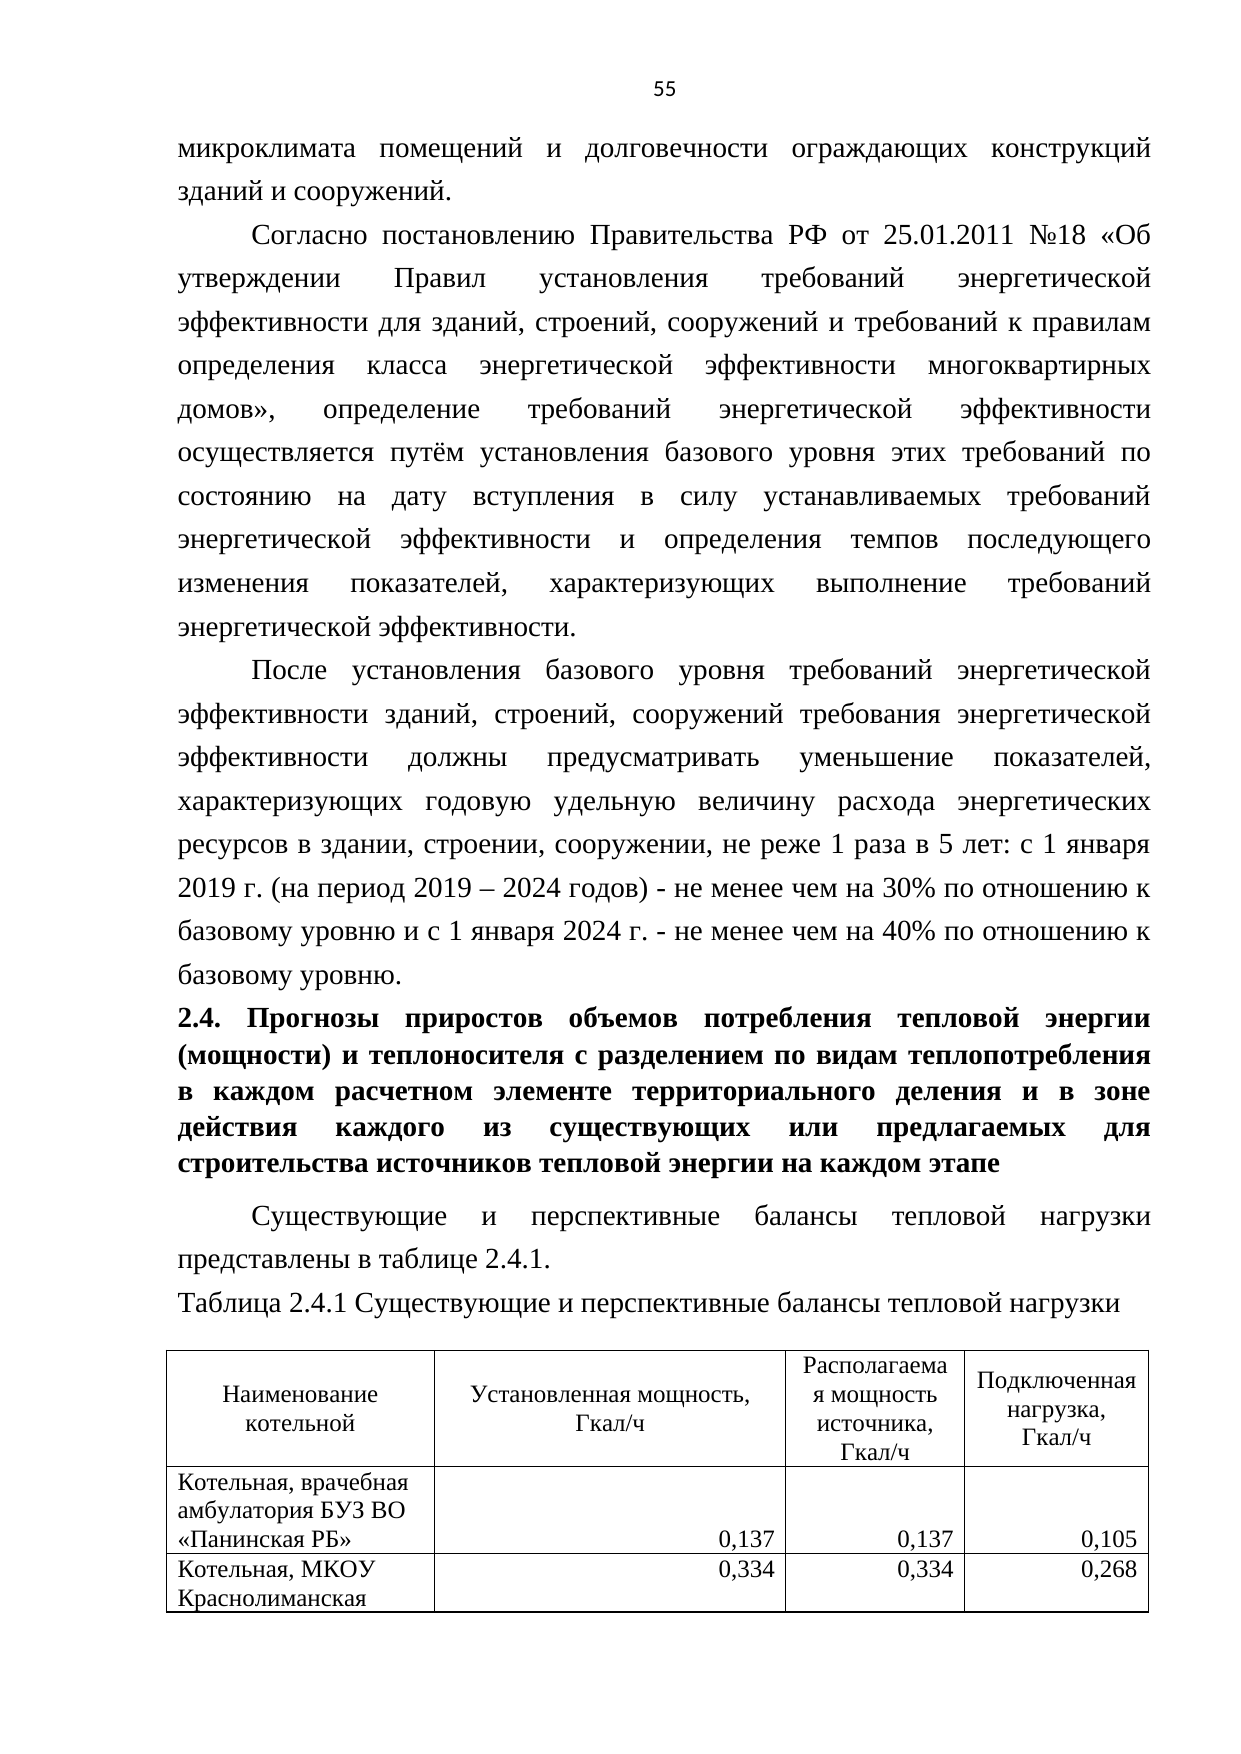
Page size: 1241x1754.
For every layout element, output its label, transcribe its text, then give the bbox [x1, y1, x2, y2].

table_cell 0,105 [965, 1467, 1148, 1553]
table_cell 0,268 [965, 1554, 1148, 1611]
table_cell 0,137 [435, 1467, 785, 1553]
table_cell 0,334 [435, 1554, 785, 1611]
table_header Установленная мощность, Гкал/ч [435, 1351, 785, 1466]
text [177, 130, 1152, 207]
text Таблица 2.4.1 Существующие и перспективные балансы тепловой нагрузки [177, 1285, 1152, 1319]
table_cell 0,137 [786, 1467, 964, 1553]
table_cell 0,334 [786, 1554, 964, 1611]
text После установления базового уровня требований энергетической эффективности зданий, строений, сооружений требования энергетической эффективности должны предусматривать уменьшение показателей, характеризующих годовую удельную величину расхода энергетических ресурсов в здании, строении, сооружении, не реже 1 раза в 5 лет: с 1 января 2019 г. (на период 2019 – 2024 годов) - не менее чем на 30% по отношению к базовому уровню и с 1 января 2024 г. - не менее чем на 40% по отношению к базовому уровню. [177, 652, 1152, 991]
table_header Наименование котельной [167, 1351, 434, 1466]
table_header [786, 1351, 964, 1466]
table_cell Котельная, МКОУ Краснолиманская СОШ [167, 1554, 434, 1611]
text Согласно постановлению Правительства РФ от 25.01.2011 №18 «Об утверждении Правил установления требований энергетической эффективности для зданий, строений, сооружений и требований к правилам определения класса энергетической эффективности многоквартирных домов», определение требований энергетической эффективности осуществляется путём установления базового уровня этих требований по состоянию на дату вступления в силу устанавливаемых требований энергетической эффективности и определения темпов последующего изменения показателей, характеризующих выполнение требований энергетической эффективности. [177, 217, 1152, 642]
text Существующие и перспективные балансы тепловой нагрузки представлены в таблице 2.4.1. [177, 1198, 1152, 1275]
text 2.4. Прогнозы приростов объемов потребления тепловой энергии (мощности) и теплоносителя с разделением по видам теплопотребления в каждом расчетном элементе территориального деления и в зоне действия каждого из существующих или предлагаемых для строительства источников тепловой энергии на каждом этапе [177, 1001, 1152, 1179]
table_cell Котельная, врачебная амбулатория БУЗ ВО «Панинская РБ» [167, 1467, 434, 1553]
table_header Подключенная нагрузка, Гкал/ч [965, 1351, 1148, 1466]
